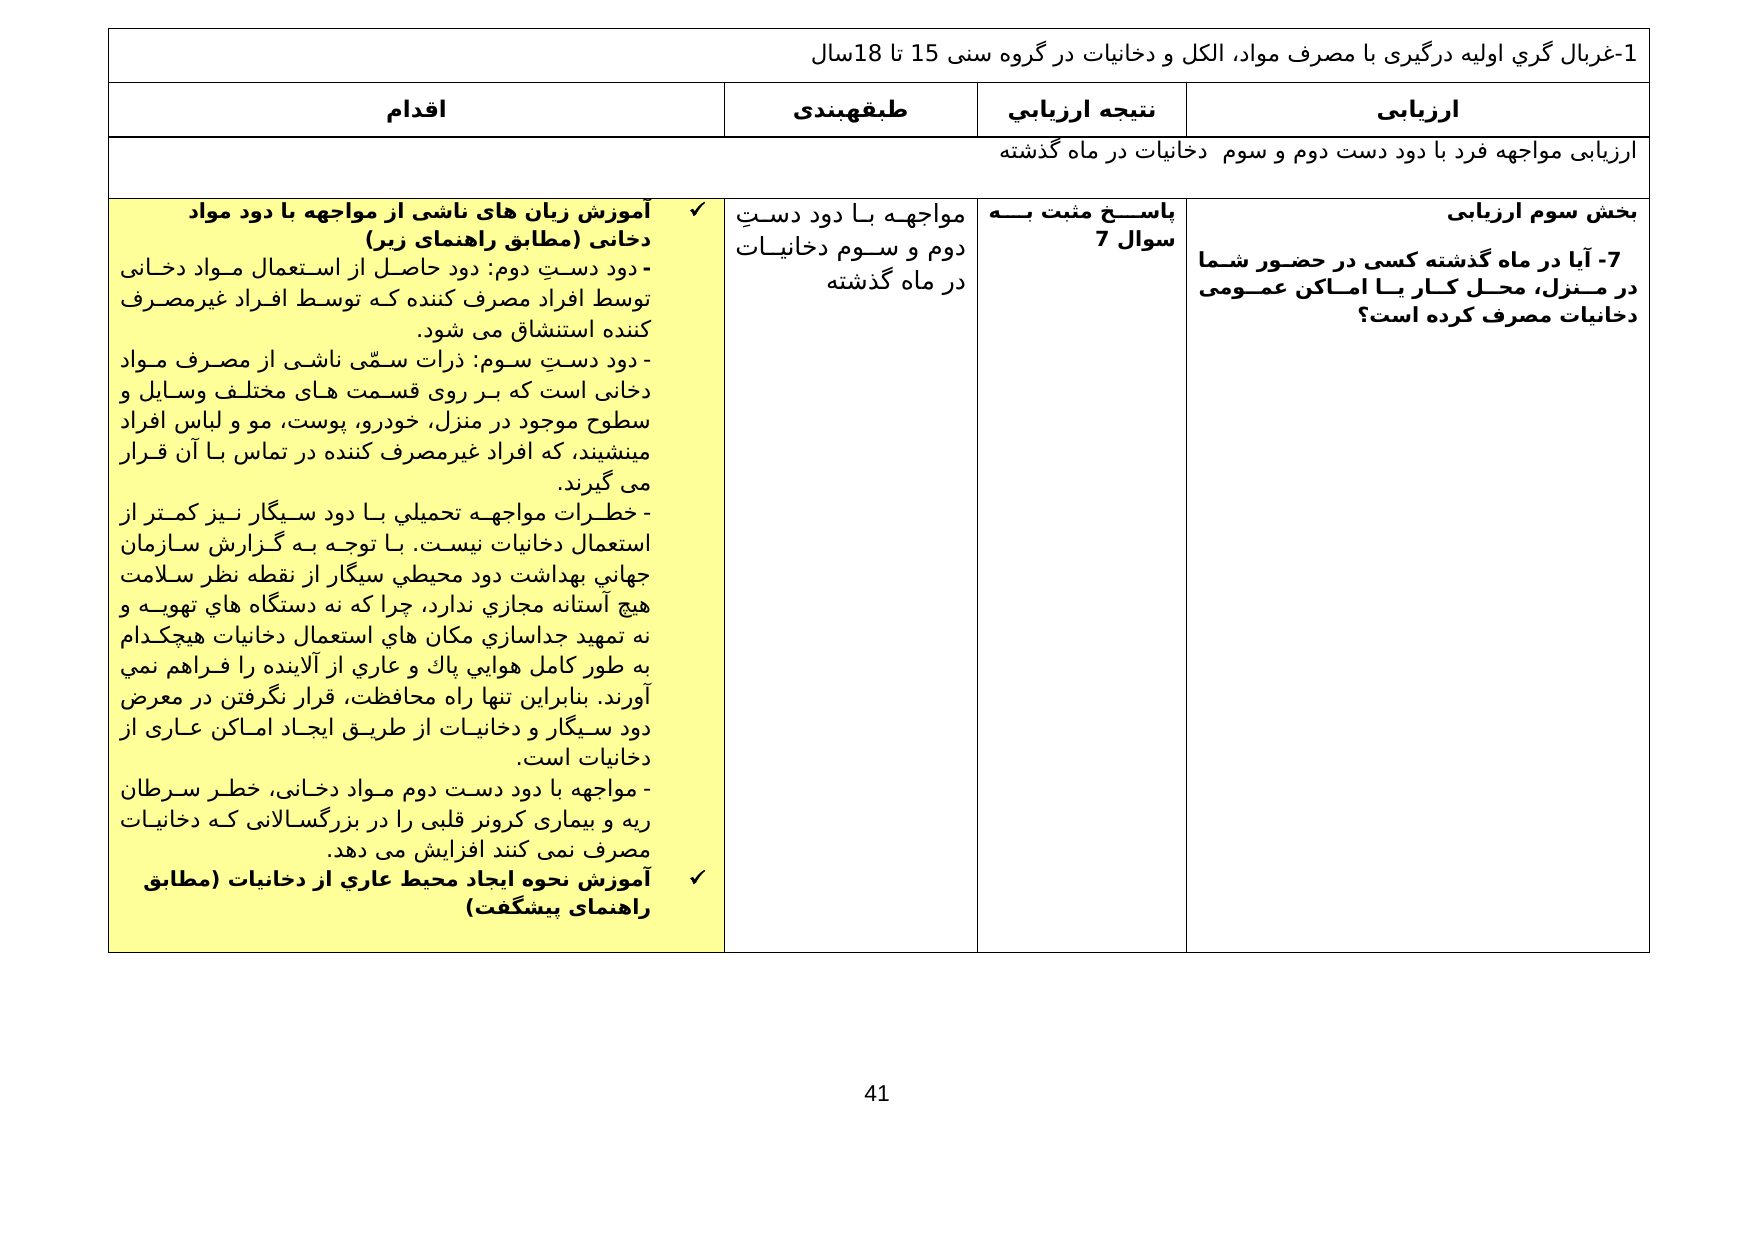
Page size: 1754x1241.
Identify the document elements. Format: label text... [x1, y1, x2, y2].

table_cell پاسخ مثبت به سوال 7 [978, 199, 1186, 952]
table_cell طبقهبندی [725, 83, 977, 136]
table_cell ارزيابی [1187, 83, 1649, 136]
table_cell نتيجه ارزيابي [978, 83, 1186, 136]
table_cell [1187, 199, 1649, 952]
table_header 1-غربال گري اوليه درگیری با مصرف مواد، الکل و دخانیات در گروه سنی 15 تا 18سال [109, 29, 1649, 82]
table_cell آموزش زیان های ناشی از مواجهه با دود مواد دخانی (مطابق راهنمای زیر) - دود دستِ دوم: دود حاصل از استعمال مواد دخانی توسط افراد مصرف کننده که توسط افراد غیرمصرف کننده استنشاق می شود. - دود دستِ سوم: ذرات سمّی ناشی از مصرف مواد دخانی است که بر روی قسمت های مختلف وسایل و سطوح موجود در منزل، خودرو، پوست، مو و لباس افراد مینشیند، که افراد غیرمصرف کننده در تماس با آن قرار می گیرند. - خطرات مواجهه تحميلي با دود سيگار نيز كمتر از استعمال دخانيات نیست. با توجه به گزارش سازمان جهاني بهداشت دود محيطي سيگار از نقطه نظر سلامت هيچ آستانه مجازي ندارد، چرا كه نه دستگاه هاي تهويه و نه تمهيد جداسازي مكان هاي استعمال دخانيات هيچكدام به طور كامل هوايي پاك و عاري از آلاينده را فراهم نمي آورند. بنابراين تنها راه محافظت، قرار نگرفتن در معرض دود سيگار و دخانیات از طریق ایجاد اماکن عاری از دخانیات است. - مواجهه با دود دست دوم مواد دخانی، خطر سرطان ریه و بیماری کرونر قلبی را در بزرگسالانی که دخانیات مصرف نمی کنند افزایش می دهد. آموزش نحوه ايجاد محيط عاري از دخانيات (مطابق راهنمای پیشگفت) [109, 199, 724, 952]
table_cell ارزیابی مواجهه فرد با دود دست دوم و سوم دخانیات در ماه گذشته [109, 138, 1649, 198]
table_cell مواجهه با دود دستِ دوم و سوم دخانیات در ماه گذشته [725, 199, 977, 952]
table_cell اقدام [109, 83, 724, 136]
